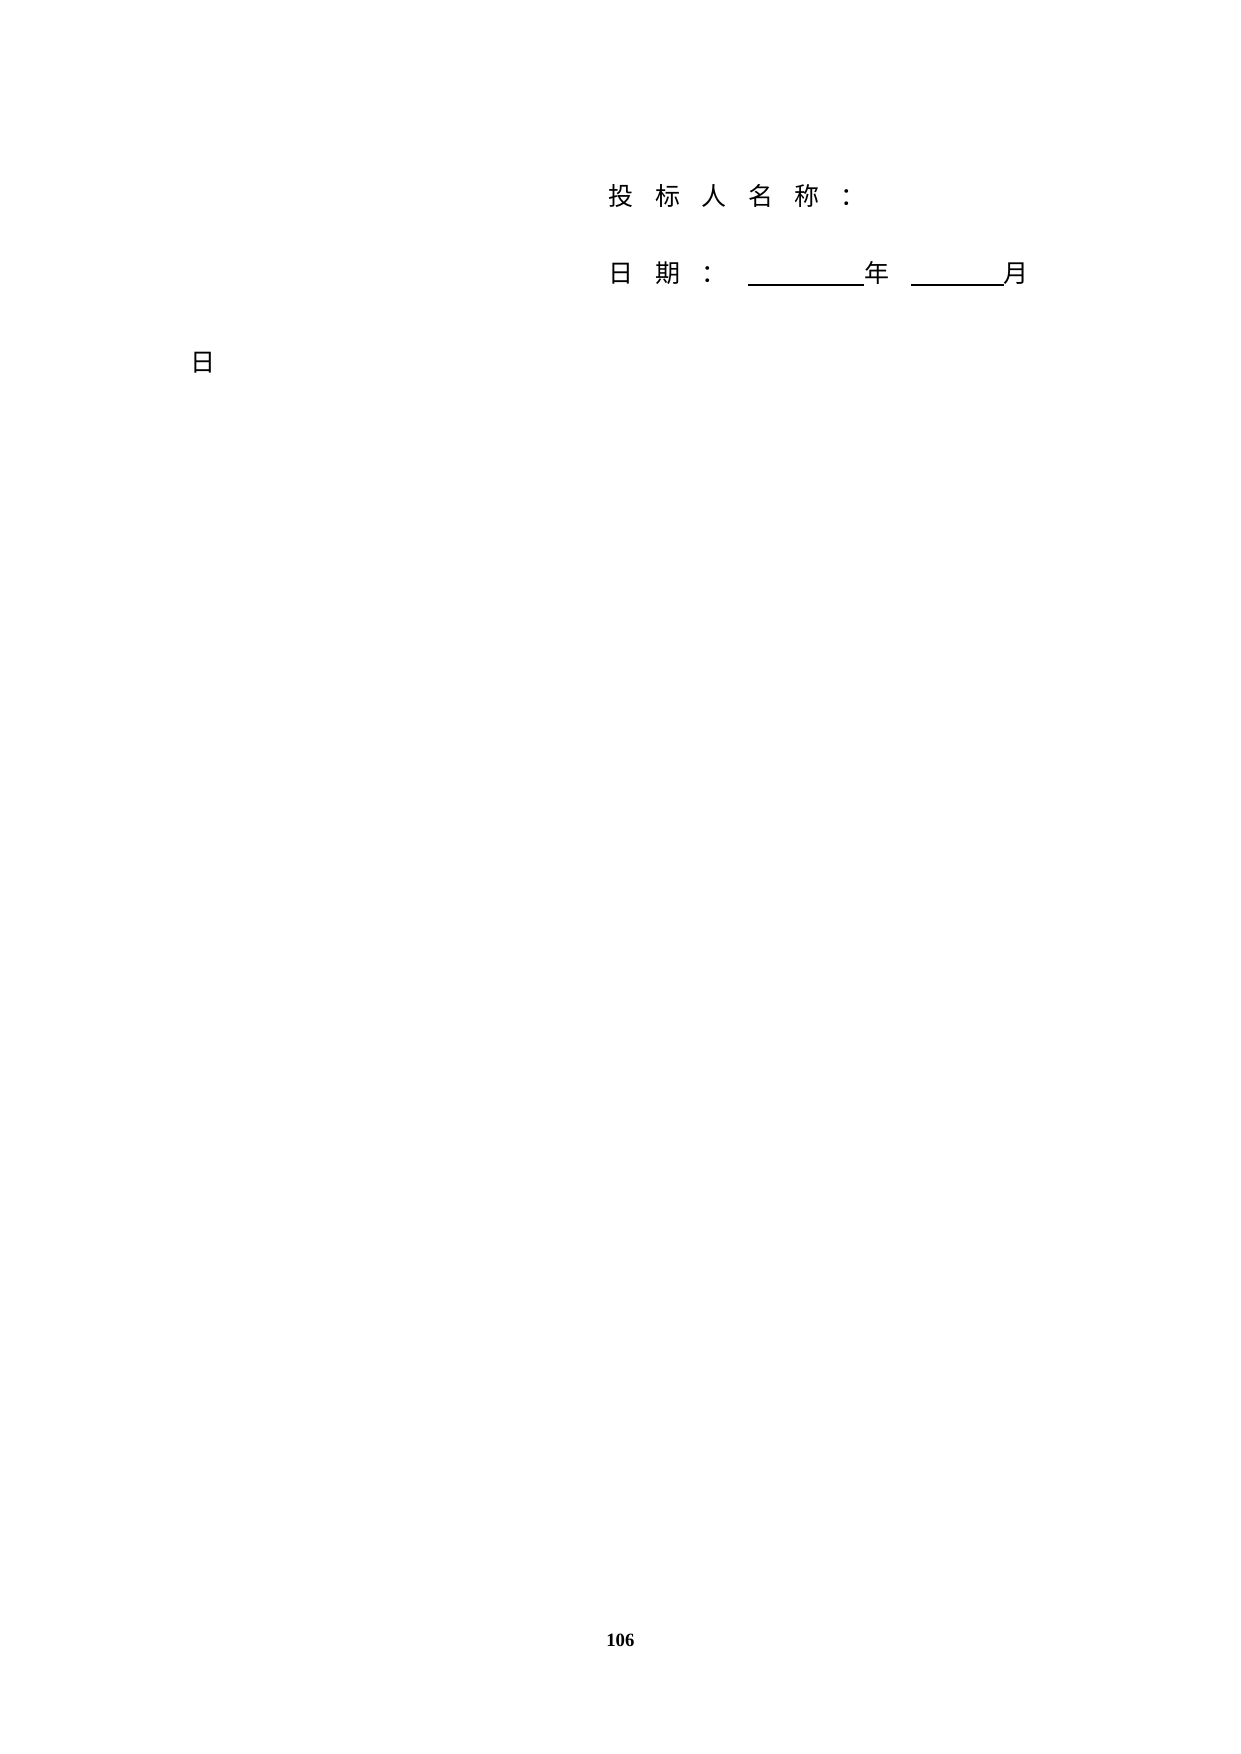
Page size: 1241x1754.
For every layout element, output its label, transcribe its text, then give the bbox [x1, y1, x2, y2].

text 投标人名称： [190, 164, 1050, 224]
text 日期： 年 月 日 [190, 242, 1050, 390]
